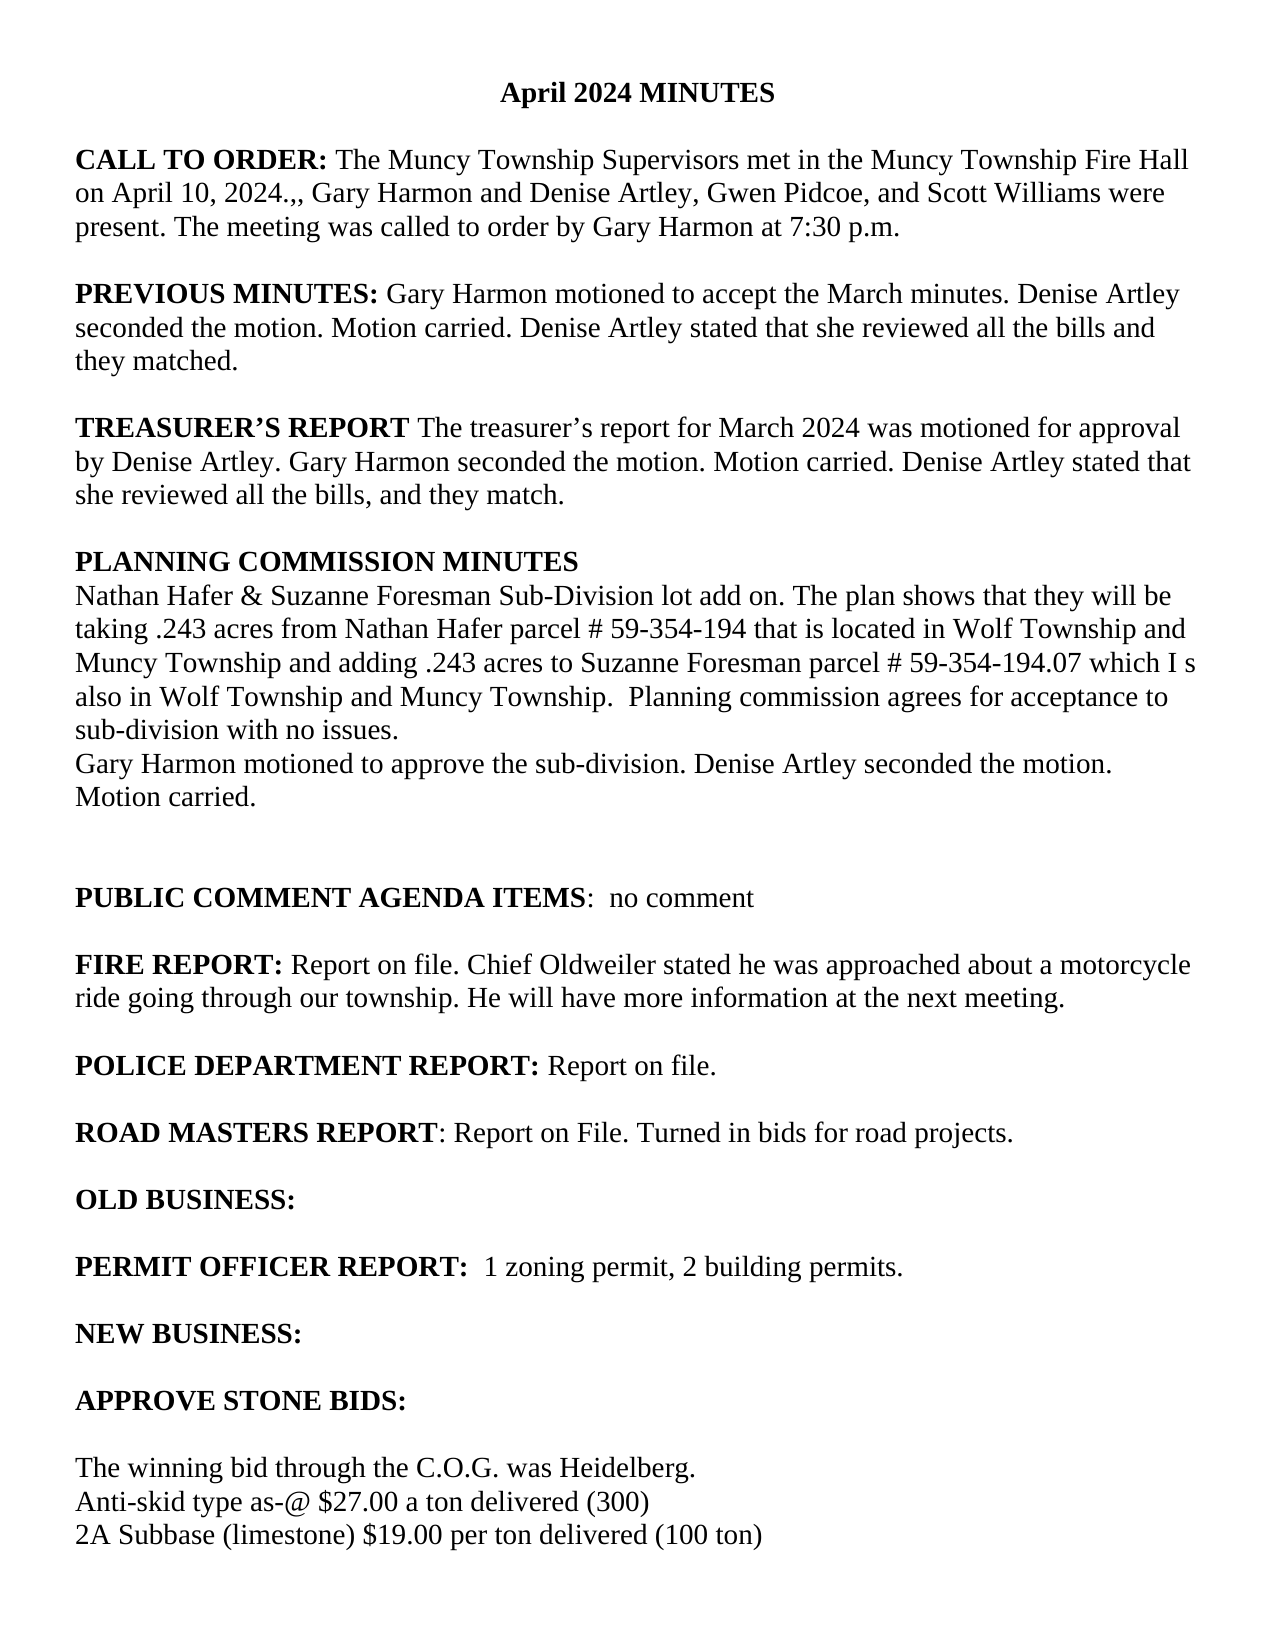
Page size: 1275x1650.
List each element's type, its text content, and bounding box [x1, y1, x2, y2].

text POLICE DEPARTMENT REPORT: Report on file. [75, 1048, 1200, 1081]
text PLANNING COMMISSION MINUTES [75, 544, 1200, 578]
text OLD BUSINESS: [75, 1182, 1200, 1215]
text Nathan Hafer & Suzanne Foresman Sub-Division lot add on. The plan shows that they will be taking .243 acres from Nathan Hafer parcel # 59-354-194 that is located in Wolf Township and Muncy Township and adding .243 acres to Suzanne Foresman parcel # 59-354-194.07 which I s also in Wolf Township and Muncy Township. Planning commission agrees for acceptance to sub-division with no issues. [75, 578, 1200, 746]
text Gary Harmon motioned to approve the sub-division. Denise Artley seconded the motion. Motion carried. [75, 746, 1200, 813]
text PUBLIC COMMENT AGENDA ITEMS: no comment [75, 880, 1200, 913]
text 2A Subbase (limestone) $19.00 per ton delivered (100 ton) [75, 1517, 1200, 1551]
text APPROVE STONE BIDS: [75, 1383, 1200, 1417]
text ROAD MASTERS REPORT: Report on File. Turned in bids for road projects. [75, 1115, 1200, 1148]
text CALL TO ORDER: The Muncy Township Supervisors met in the Muncy Township Fire Hall on April 10, 2024.,, Gary Harmon and Denise Artley, Gwen Pidcoe, and Scott Williams were present. The meeting was called to order by Gary Harmon at 7:30 p.m. [75, 142, 1200, 243]
text PREVIOUS MINUTES: Gary Harmon motioned to accept the March minutes. Denise Artley seconded the motion. Motion carried. Denise Artley stated that she reviewed all the bills and they matched. [75, 276, 1200, 377]
text FIRE REPORT: Report on file. Chief Oldweiler stated he was approached about a motorcycle ride going through our township. He will have more information at the next meeting. [75, 947, 1200, 1014]
text April 2024 MINUTES [75, 75, 1200, 108]
text TREASURER’S REPORT The treasurer’s report for March 2024 was motioned for approval by Denise Artley. Gary Harmon seconded the motion. Motion carried. Denise Artley stated that she reviewed all the bills, and they match. [75, 410, 1200, 511]
text Anti-skid type as-@ $27.00 a ton delivered (300) [75, 1484, 1200, 1517]
text NEW BUSINESS: [75, 1316, 1200, 1349]
text The winning bid through the C.O.G. was Heidelberg. [75, 1450, 1200, 1484]
text PERMIT OFFICER REPORT: 1 zoning permit, 2 building permits. [75, 1249, 1200, 1282]
